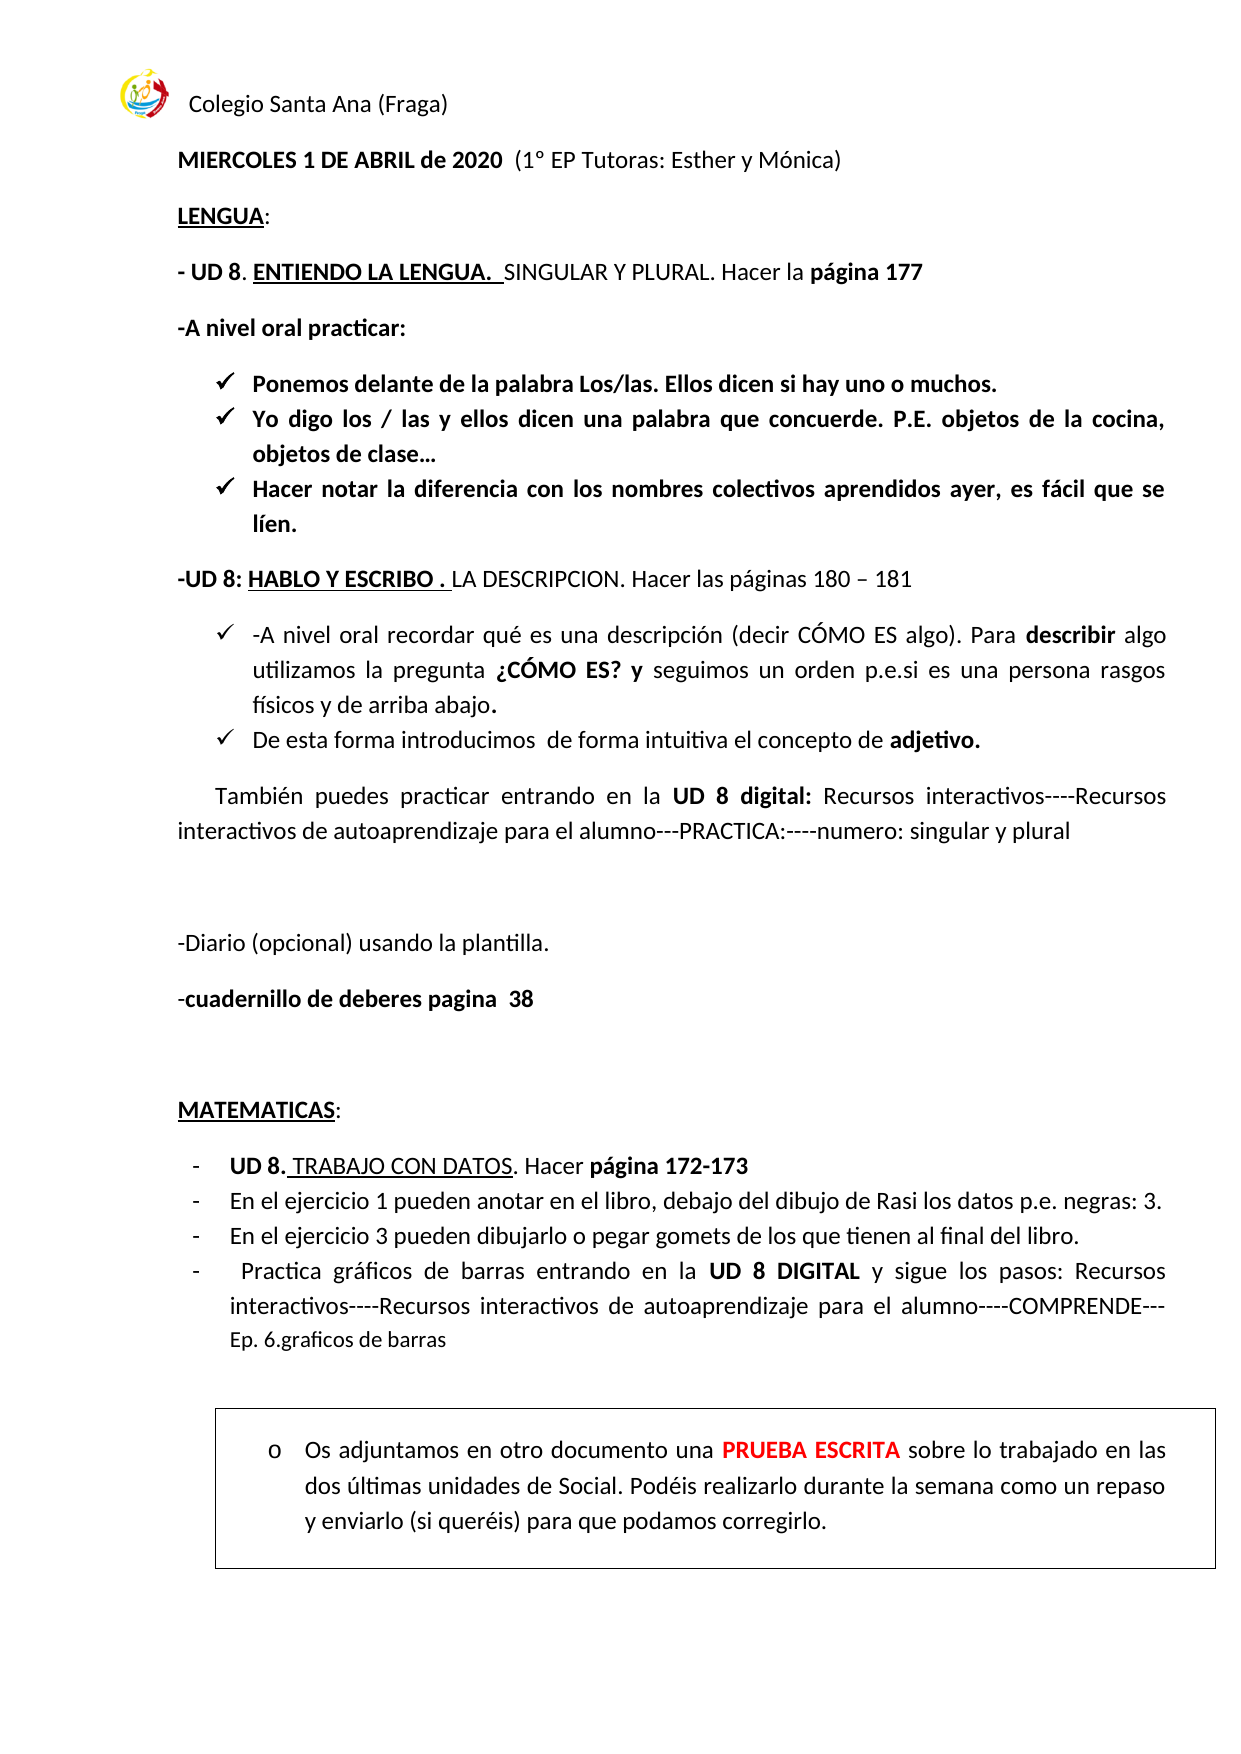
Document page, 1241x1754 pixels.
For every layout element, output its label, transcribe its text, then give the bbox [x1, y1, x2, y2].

text -A nivel oral practicar: [177, 312, 1167, 342]
text -cuadernillo de deberes pagina 38 [177, 983, 1167, 1013]
list UD 8. TRABAJO CON DATOS. Hacer página 172-173 [192, 1150, 1167, 1181]
list Hacer notar la diferencia con los nombres colectivos aprendidos ayer, es fácil que se líen. [215, 473, 1167, 538]
list Os adjuntamos en otro documento una PRUEBA ESCRITA sobre lo trabajado en las dos últimas unidades de Social. Podéis realizarlo durante la semana como un repaso y enviarlo (si queréis) para que podamos corregirlo. [267, 1434, 1167, 1536]
list Yo digo los / las y ellos dicen una palabra que concuerde. P.E. objetos de la cocina, objetos de clase… [215, 403, 1167, 468]
text LENGUA: [177, 200, 1167, 231]
text Colegio Santa Ana (Fraga) [177, 89, 1167, 119]
list En el ejercicio 3 pueden dibujarlo o pegar gomets de los que tienen al final del libro. [192, 1220, 1167, 1251]
list Ponemos delante de la palabra Los/las. Ellos dicen si hay uno o muchos. [215, 368, 1167, 398]
text -UD 8: HABLO Y ESCRIBO . LA DESCRIPCION. Hacer las páginas 180 – 181 [177, 564, 1167, 594]
text - UD 8. ENTIENDO LA LENGUA. SINGULAR Y PLURAL. Hacer la página 177 [177, 256, 1167, 287]
text También puedes practicar entrando en la UD 8 digital: Recursos interactivos----Recursos interactivos de autoaprendizaje para el alumno---PRACTICA:----numero: singular y plural [177, 780, 1167, 846]
text MIERCOLES 1 DE ABRIL de 2020 (1º EP Tutoras: Esther y Mónica) [177, 144, 1167, 175]
list -A nivel oral recordar qué es una descripción (decir CÓMO ES algo). Para describir algo utilizamos la pregunta ¿CÓMO ES? y seguimos un orden p.e.si es una persona rasgos físicos y de arriba abajo. [215, 619, 1167, 720]
list De esta forma introducimos de forma intuitiva el concepto de adjetivo. [215, 724, 1167, 755]
text MATEMATICAS: [177, 1094, 1167, 1125]
picture [118, 67, 173, 121]
list En el ejercicio 1 pueden anotar en el libro, debajo del dibujo de Rasi los datos p.e. negras: 3. [192, 1185, 1167, 1216]
text -Diario (opcional) usando la plantilla. [177, 927, 1167, 957]
list Practica gráficos de barras entrando en la UD 8 DIGITAL y sigue los pasos: Recursos interactivos----Recursos interactivos de autoaprendizaje para el alumno----COMPRENDE---Ep. 6.graficos de barras [192, 1255, 1167, 1353]
